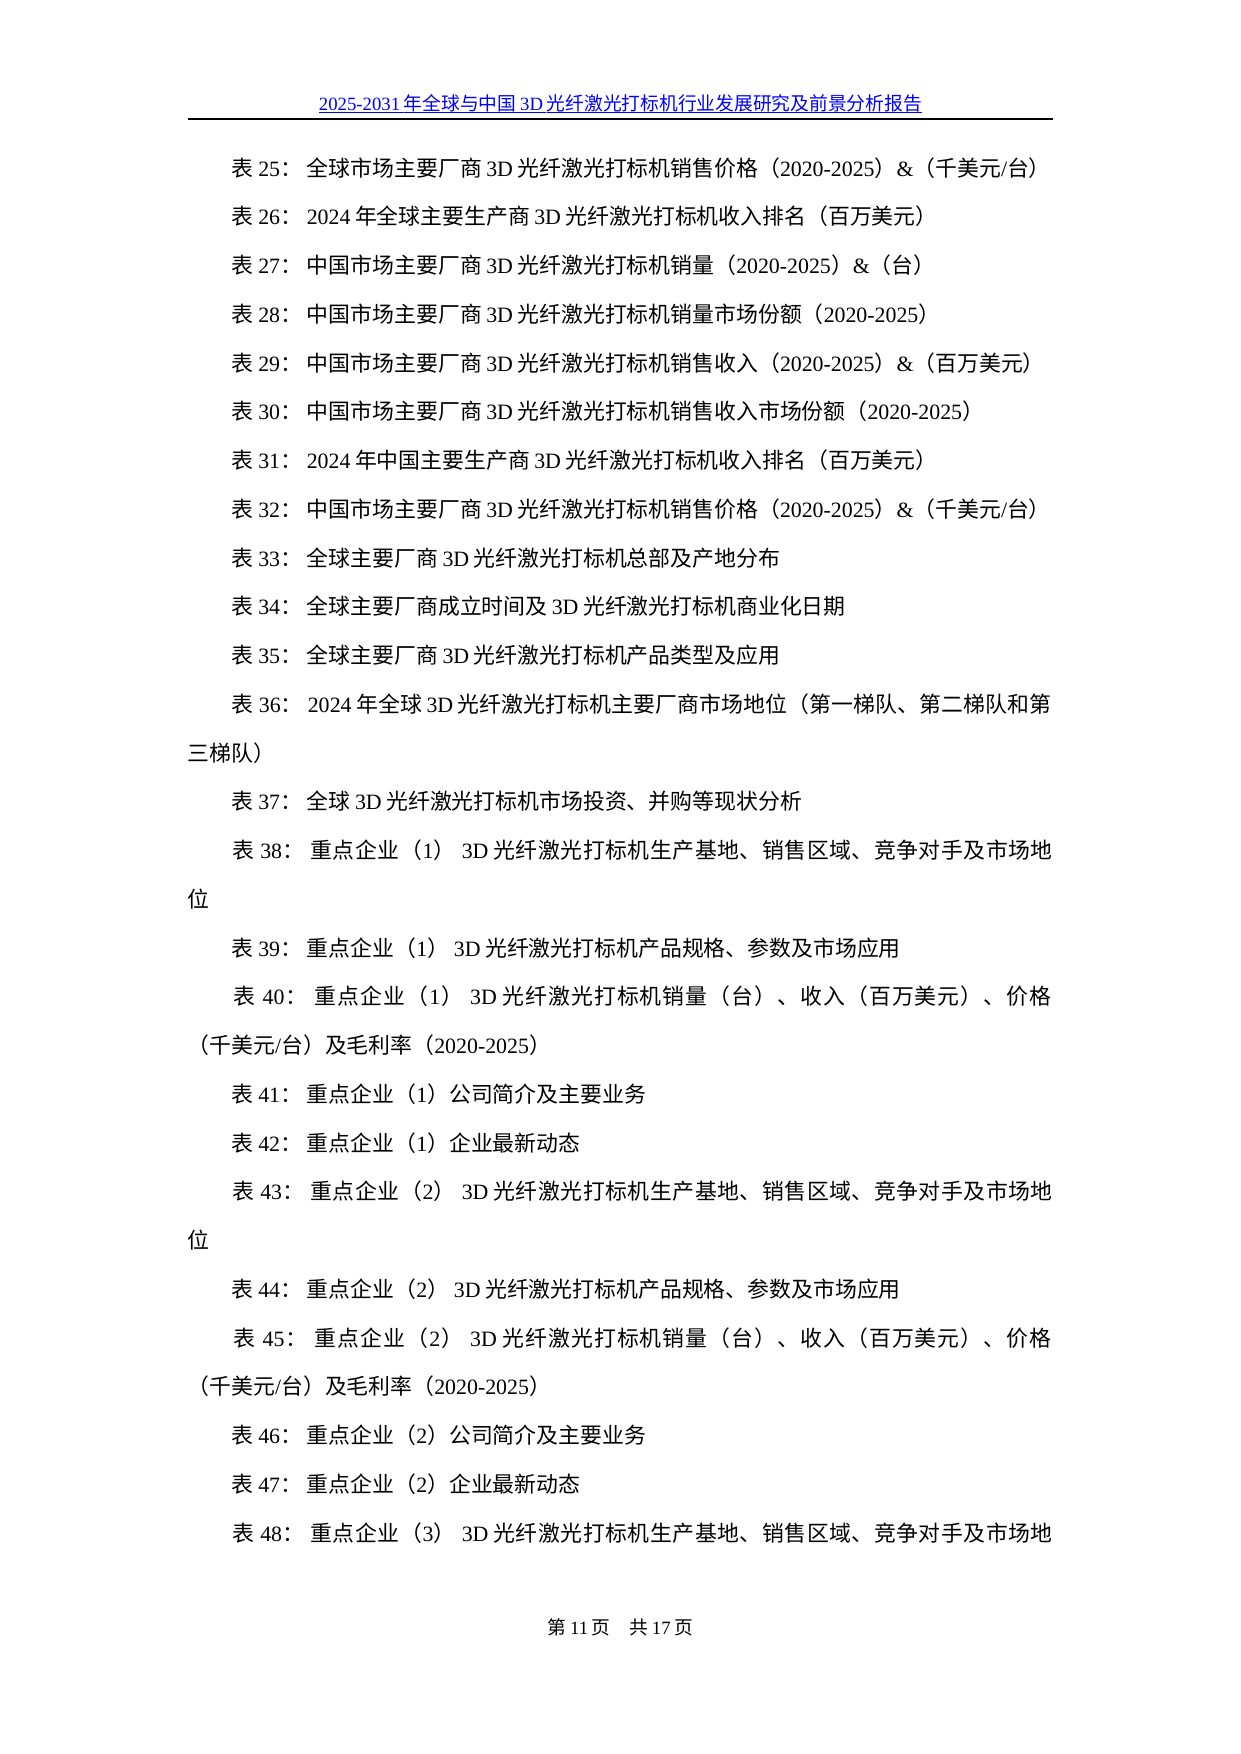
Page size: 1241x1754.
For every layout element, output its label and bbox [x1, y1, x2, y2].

text [187, 150, 1053, 1548]
